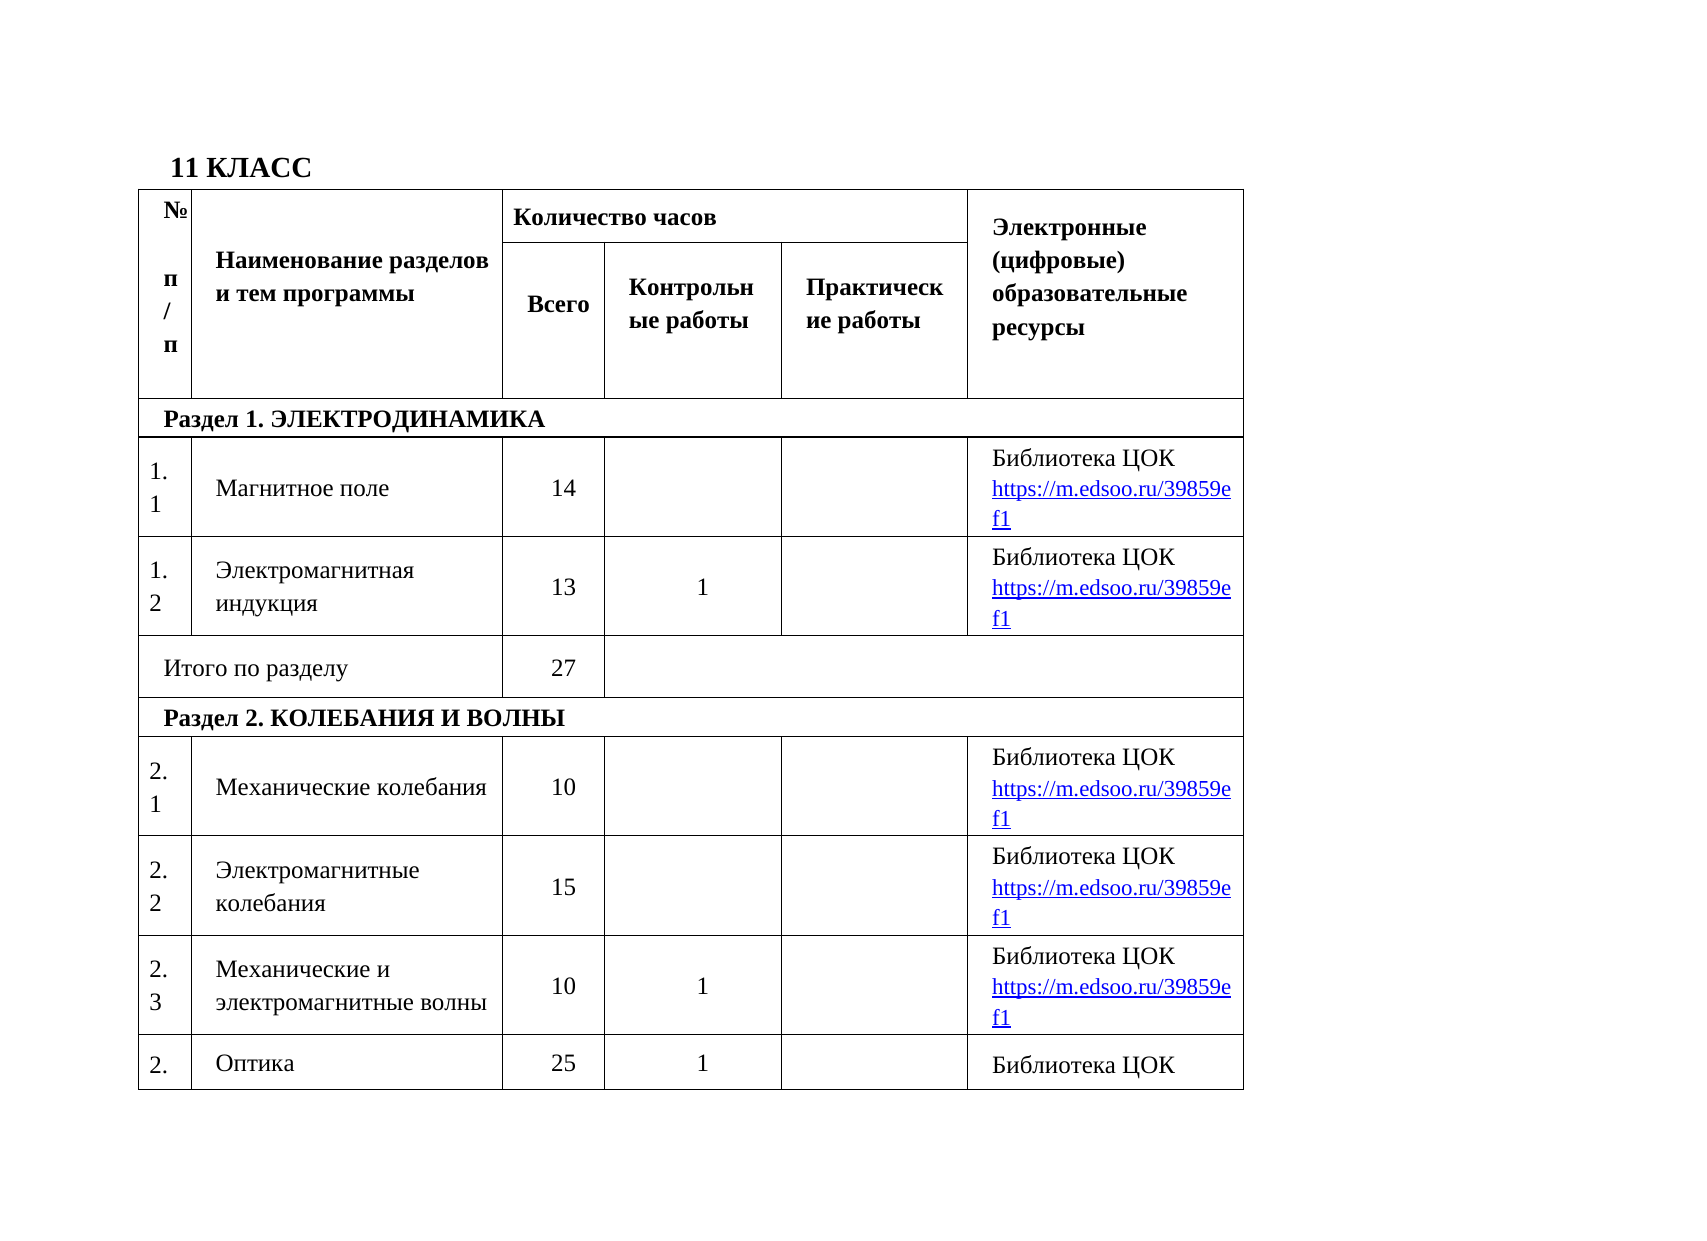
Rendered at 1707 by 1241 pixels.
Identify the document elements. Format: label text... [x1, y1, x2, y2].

table_cell Всего [503, 243, 604, 397]
table_cell 13 [503, 537, 604, 635]
table_cell Электромагнитные колебания [192, 836, 502, 934]
table_cell 1.2 [139, 537, 191, 635]
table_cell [968, 1035, 1243, 1089]
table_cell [968, 936, 1243, 1034]
table_cell 1.1 [139, 438, 191, 536]
table_cell 2.2 [139, 836, 191, 934]
table_cell [605, 836, 781, 934]
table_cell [968, 836, 1243, 934]
table_cell Раздел 1. ЭЛЕКТРОДИНАМИКА [139, 399, 1243, 436]
table_cell Раздел 2. КОЛЕБАНИЯ И ВОЛНЫ [139, 698, 1243, 736]
table_cell [782, 1035, 967, 1089]
table_cell Контрольные работы [605, 243, 781, 397]
table_cell Электромагнитная индукция [192, 537, 502, 635]
table_cell Практические работы [782, 243, 967, 397]
table_cell [605, 636, 1243, 697]
table_header Количество часов [503, 190, 967, 242]
table_cell 27 [503, 636, 604, 697]
table_header Наименование разделов и тем программы [192, 190, 502, 397]
table_cell [782, 737, 967, 835]
table_cell 15 [503, 836, 604, 934]
table_cell Оптика [192, 1035, 502, 1089]
table_cell Библиотека ЦОК https://m.edsoo.ru/39859ef1 [968, 737, 1243, 835]
table_cell 10 [503, 936, 604, 1034]
table_cell 2.4 [139, 1035, 191, 1089]
table_cell 10 [503, 737, 604, 835]
table_cell Библиотека ЦОК https://m.edsoo.ru/39859ef1 [968, 537, 1243, 635]
table_cell [605, 737, 781, 835]
table_cell [782, 836, 967, 934]
table_cell 2.3 [139, 936, 191, 1034]
table_cell Механические колебания [192, 737, 502, 835]
table_cell Библиотека ЦОК https://m.edsoo.ru/39859ef1 [968, 438, 1243, 536]
table_header № п/п [139, 190, 191, 397]
table_cell 2.1 [139, 737, 191, 835]
table_cell 1 [605, 537, 781, 635]
table_cell [782, 936, 967, 1034]
table_cell 1 [605, 936, 781, 1034]
table_cell 14 [503, 438, 604, 536]
table_cell Итого по разделу [139, 636, 502, 697]
table_cell [782, 537, 967, 635]
table_cell [605, 438, 781, 536]
table_cell Магнитное поле [192, 438, 502, 536]
table_cell [782, 438, 967, 536]
text 11 КЛАСС [162, 150, 1557, 183]
table_cell 25 [503, 1035, 604, 1089]
table_header Электронные (цифровые) образовательные ресурсы [968, 190, 1243, 397]
table_cell Механические и электромагнитные волны [192, 936, 502, 1034]
table_cell 1 [605, 1035, 781, 1089]
